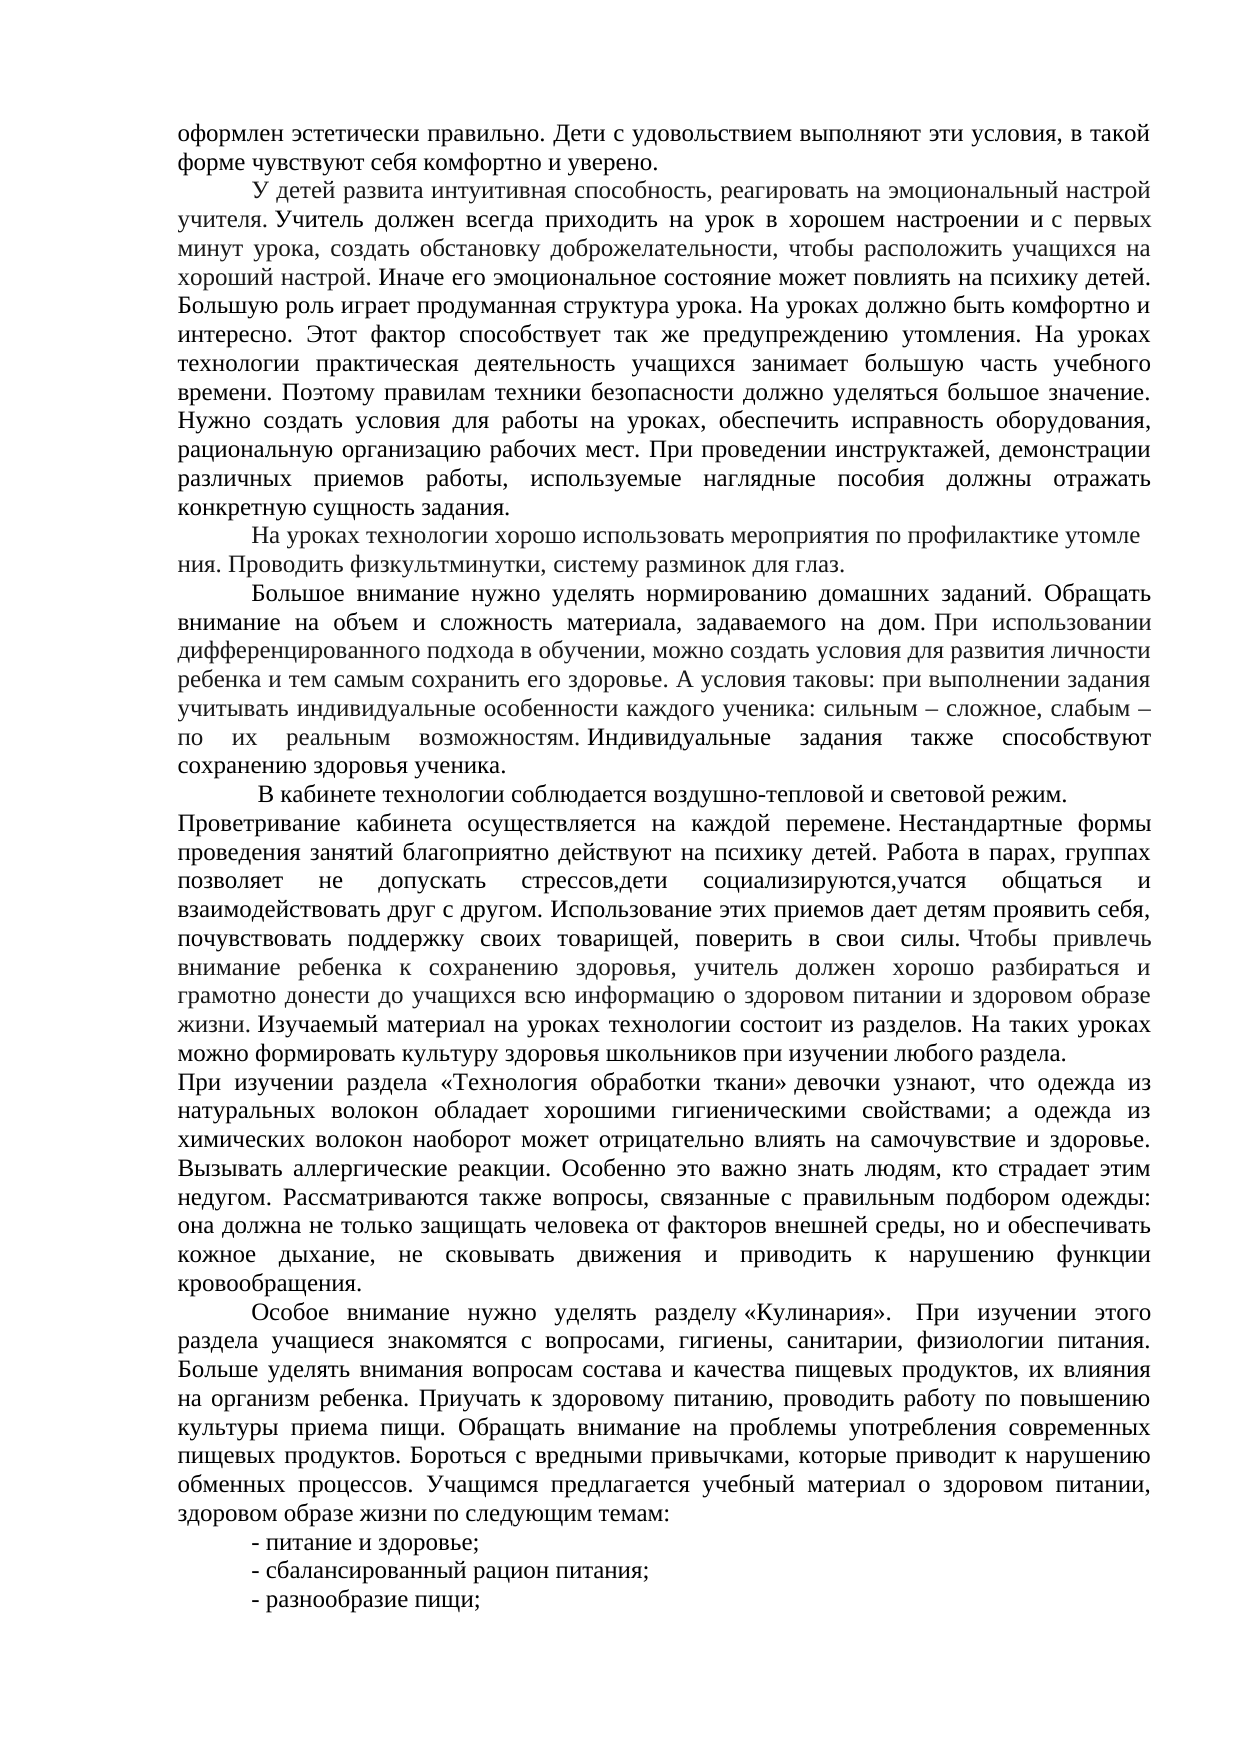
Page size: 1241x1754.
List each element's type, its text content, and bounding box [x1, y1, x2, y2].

text - сбалансированный рацион питания; [177, 1556, 1152, 1584]
text У детей развита интуитивная способность, реагировать на эмоциональный настрой учителя. Учитель должен всегда приходить на урок в хорошем настроении и с первых минут урока, создать обстановку доброжелательности, чтобы расположить учащихся на хороший настрой. Иначе его эмоциональное состояние может повлиять на психику детей. Большую роль играет продуманная структура урока. На уроках должно быть комфортно и интересно. Этот фактор способствует так же предупреждению утомления. На уроках технологии практическая деятельность учащихся занимает большую часть учебного времени. Поэтому правилам техники безопасности должно уделяться большое значение. Нужно создать условия для работы на уроках, обеспечить исправность оборудования, рациональную организацию рабочих мест. При проведении инструктажей, демонстрации различных приемов работы, используемые наглядные пособия должны отражать конкретную сущность задания. [177, 176, 1152, 521]
text Особое внимание нужно уделять разделу «Кулинария». При изучении этого раздела учащиеся знакомятся с вопросами, гигиены, санитарии, физиологии питания. Больше уделять внимания вопросам состава и качества пищевых продуктов, их влияния на организм ребенка. Приучать к здоровому питанию, проводить работу по повышению культуры приема пищи. Обращать внимание на проблемы употребления современных пищевых продуктов. Бороться с вредными привычками, которые приводит к нарушению обменных процессов. Учащимся предлагается учебный материал о здоровом питании, здоровом образе жизни по следующим темам: [177, 1297, 1152, 1527]
text - разнообразие пищи; [177, 1584, 1152, 1613]
text На уроках технологии хорошо использовать мероприятия по профилактике утомления. Проводить физкультминутки, систему разминок для глаз. [177, 521, 1152, 578]
text - питание и здоровье; [177, 1527, 1152, 1556]
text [177, 118, 1152, 176]
text Большое внимание нужно уделять нормированию домашних заданий. Обращать внимание на объем и сложность материала, задаваемого на дом. При использовании дифференцированного подхода в обучении, можно создать условия для развития личности ребенка и тем самым сохранить его здоровье. А условия таковы: при выполнении задания учитывать индивидуальные особенности каждого ученика: сильным – сложное, слабым – по их реальным возможностям. Индивидуальные задания также способствуют сохранению здоровья ученика. [177, 578, 1152, 779]
text В кабинете технологии соблюдается воздушно-тепловой и световой режим. Проветривание кабинета осуществляется на каждой перемене. Нестандартные формы проведения занятий благоприятно действуют на психику детей. Работа в парах, группах позволяет не допускать стрессов,дети социализируются,учатся общаться и взаимодействовать друг с другом. Использование этих приемов дает детям проявить себя, почувствовать поддержку своих товарищей, поверить в свои силы. Чтобы привлечь внимание ребенка к сохранению здоровья, учитель должен хорошо разбираться и грамотно донести до учащихся всю информацию о здоровом питании и здоровом образе жизни. Изучаемый материал на уроках технологии состоит из разделов. На таких уроках можно формировать культуру здоровья школьников при изучении любого раздела. [177, 779, 1152, 1067]
text При изучении раздела «Технология обработки ткани» девочки узнают, что одежда из натуральных волокон обладает хорошими гигиеническими свойствами; а одежда из химических волокон наоборот может отрицательно влиять на самочувствие и здоровье. Вызывать аллергические реакции. Особенно это важно знать людям, кто страдает этим недугом. Рассматриваются также вопросы, связанные с правильным подбором одежды: она должна не только защищать человека от факторов внешней среды, но и обеспечивать кожное дыхание, не сковывать движения и приводить к нарушению функции кровообращения. [177, 1067, 1152, 1297]
